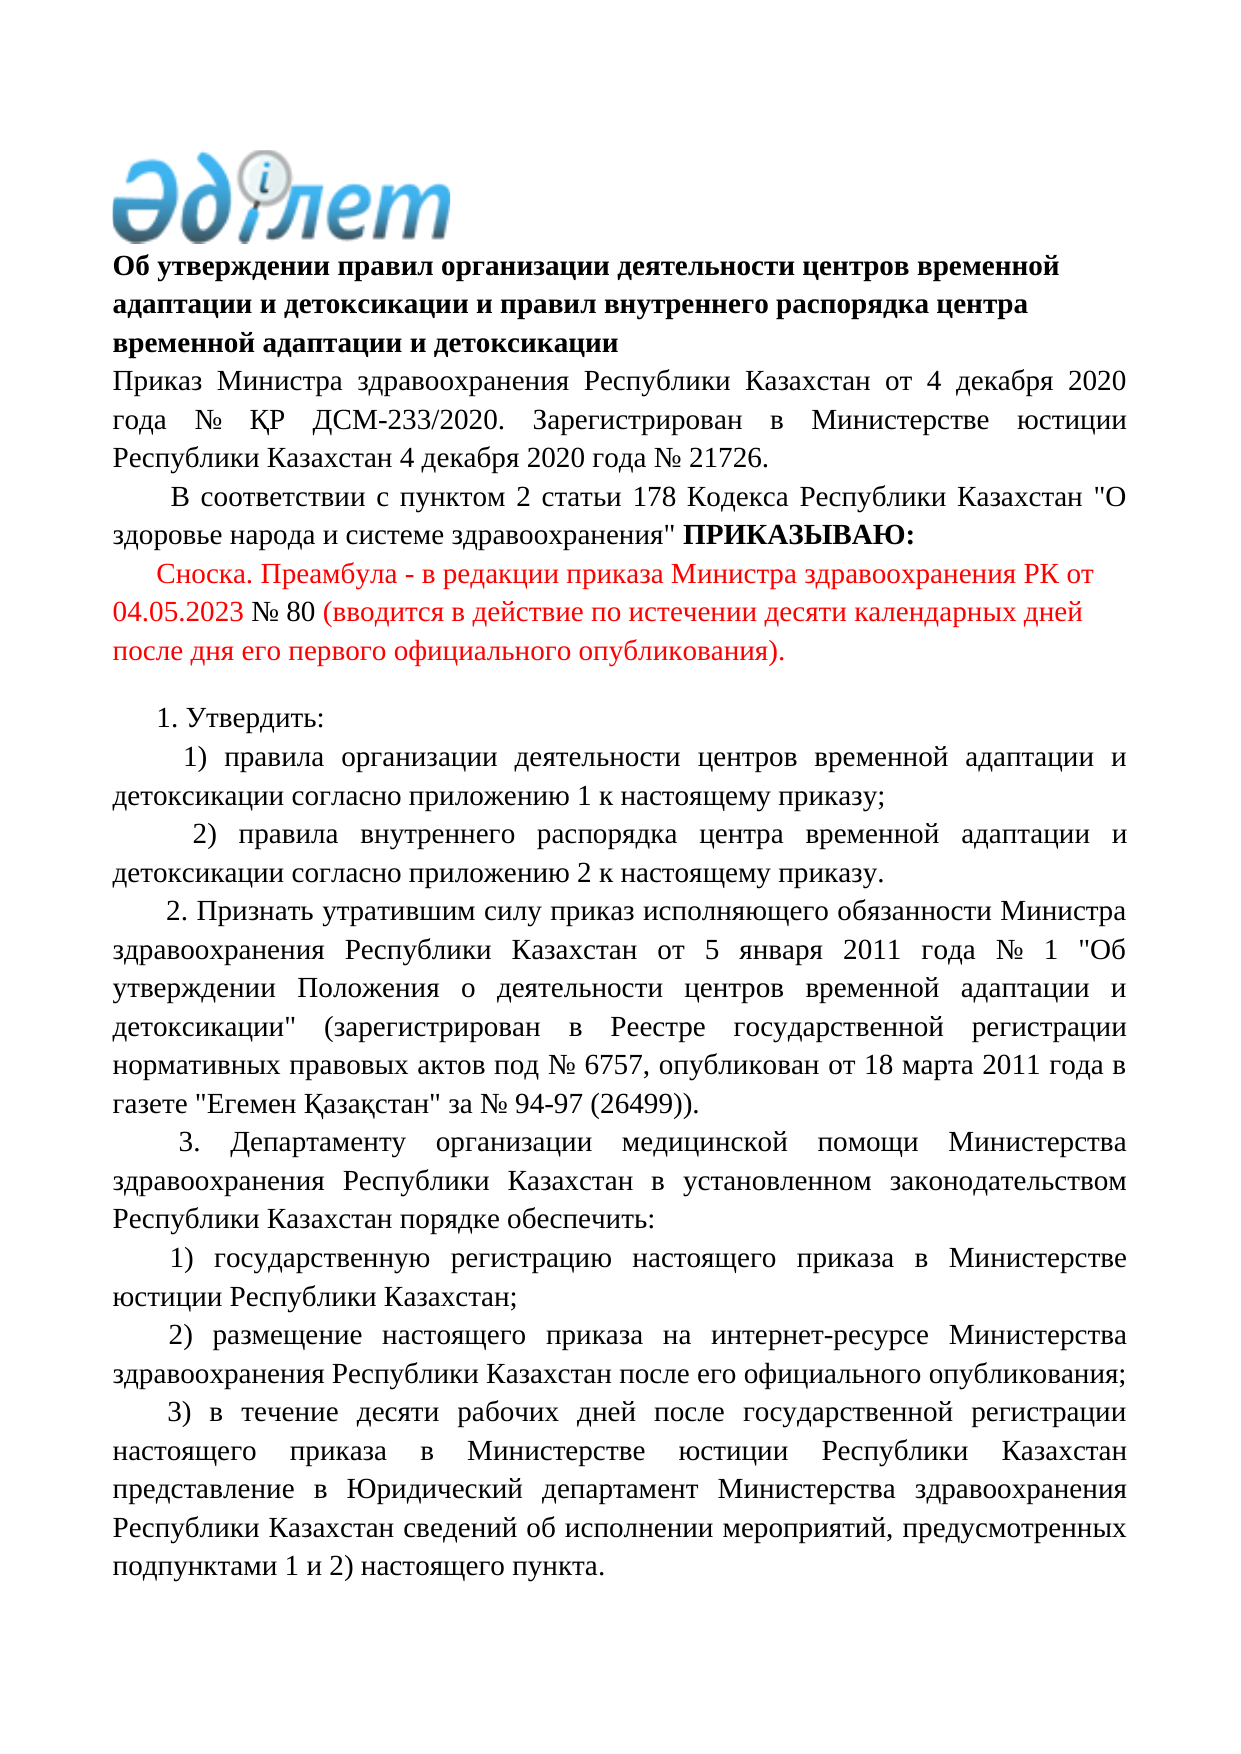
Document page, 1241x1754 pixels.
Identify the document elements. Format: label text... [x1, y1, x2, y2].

text В соответствии с пунктом 2 статьи 178 Кодекса Республики Казахстан "О здоровье народа и системе здравоохранения" ПРИКАЗЫВАЮ: [112, 479, 1128, 551]
text Приказ Министра здравоохранения Республики Казахстан от 4 декабря 2020 года № ҚР ДСМ-233/2020. Зарегистрирован в Министерстве юстиции Республики Казахстан 4 декабря 2020 года № 21726. [112, 363, 1128, 474]
text 3. Департаменту организации медицинской помощи Министерства здравоохранения Республики Казахстан в установленном законодательством Республики Казахстан порядке обеспечить: [112, 1124, 1128, 1235]
text Об утверждении правил организации деятельности центров временной адаптации и детоксикации и правил внутреннего распорядка центра временной адаптации и детоксикации [112, 248, 1128, 358]
text 1) государственную регистрацию настоящего приказа в Министерстве юстиции Республики Казахстан; [112, 1240, 1128, 1312]
text 2) правила внутреннего распорядка центра временной адаптации и детоксикации согласно приложению 2 к настоящему приказу. [112, 816, 1128, 888]
text Сноска. Преамбула - в редакции приказа Министра здравоохранения РК от 04.05.2023 № 80 (вводится в действие по истечении десяти календарных дней после дня его первого официального опубликования). [112, 556, 1128, 697]
text 2. Признать утратившим силу приказ исполняющего обязанности Министра здравоохранения Республики Казахстан от 5 января 2011 года № 1 "Об утверждении Положения о деятельности центров временной адаптации и детоксикации" (зарегистрирован в Реестре государственной регистрации нормативных правовых актов под № 6757, опубликован от 18 марта 2011 года в газете "Егемен Қазақстан" за № 94-97 (26499)). [112, 893, 1128, 1119]
text 2) размещение настоящего приказа на интернет-ресурсе Министерства здравоохранения Республики Казахстан после его официального опубликования; [112, 1317, 1128, 1389]
text 3) в течение десяти рабочих дней после государственной регистрации настоящего приказа в Министерстве юстиции Республики Казахстан представление в Юридический департамент Министерства здравоохранения Республики Казахстан сведений об исполнении мероприятий, предусмотренных подпунктами 1 и 2) настоящего пункта. [112, 1394, 1128, 1582]
text 1. Утвердить: [112, 701, 1128, 734]
text 1) правила организации деятельности центров временной адаптации и детоксикации согласно приложению 1 к настоящему приказу; [112, 739, 1128, 811]
picture [112, 150, 451, 244]
